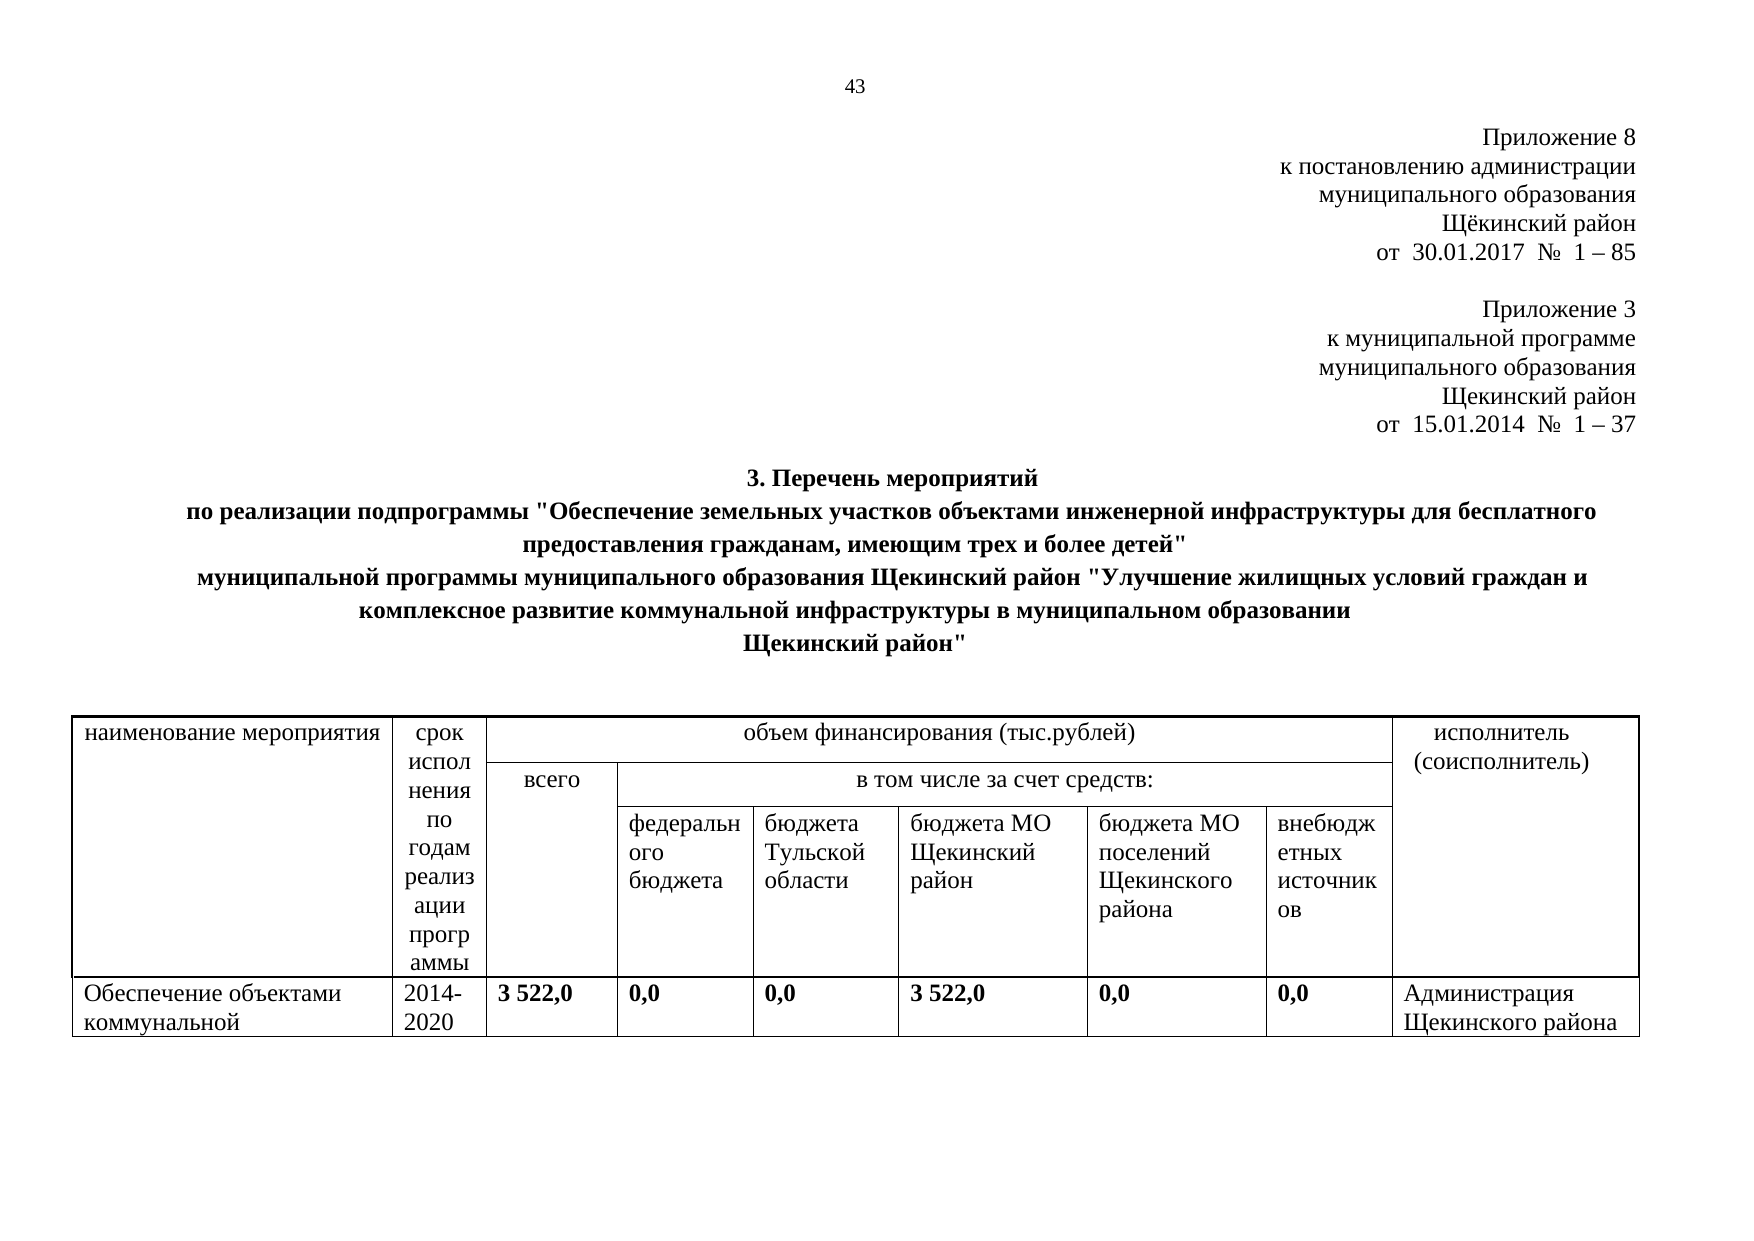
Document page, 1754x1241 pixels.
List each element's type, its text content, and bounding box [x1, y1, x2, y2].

text Приложение 8 [74, 122, 1636, 151]
text Щёкинский район [74, 208, 1636, 237]
table_cell федерального бюджета [618, 807, 753, 976]
table_cell 3 522,0 [487, 978, 617, 1036]
text Щекинский район [74, 381, 1636, 409]
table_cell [1393, 978, 1639, 1036]
text Щекинский район" [74, 628, 1636, 657]
text к муниципальной программе [74, 323, 1636, 352]
table_cell бюджета Тульской области [754, 807, 898, 976]
text от 15.01.2014 № 1 – 37 [149, 409, 1636, 438]
table_cell 0,0 [1267, 978, 1392, 1036]
table_cell 0,0 [618, 978, 753, 1036]
text Приложение 3 [74, 294, 1636, 323]
table_cell в том числе за счет средств: [618, 763, 1392, 806]
text от 30.01.2017 № 1 – 85 [74, 237, 1636, 266]
text по реализации подпрограммы "Обеспечение земельных участков объектами инженерной инфраструктуры для бесплатного предоставления гражданам, имеющим трех и более детей" [74, 496, 1636, 558]
table_header срок исполнения по годам реализации программы [393, 718, 486, 976]
table_cell 0,0 [1088, 978, 1266, 1036]
table_header объем финансирования (тыс.рублей) [487, 718, 1392, 762]
text 3. Перечень мероприятий [149, 463, 1636, 492]
table_header исполнитель (соисполнитель) [1393, 718, 1638, 976]
table_header наименование мероприятия [73, 718, 392, 976]
table_cell 0,0 [754, 978, 898, 1036]
text к постановлению администрации [74, 151, 1636, 179]
text муниципальной программы муниципального образования Щекинский район "Улучшение жилищных условий граждан и комплексное развитие коммунальной инфраструктуры в муниципальном образовании [74, 562, 1636, 624]
table_cell 2014-2020 [393, 978, 486, 1036]
text муниципального образования [74, 352, 1636, 381]
table_cell 3 522,0 [899, 978, 1087, 1036]
text муниципального образования [74, 179, 1636, 208]
table_cell бюджета МО Щекинский район [899, 807, 1087, 976]
table_cell всего [487, 763, 617, 976]
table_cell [73, 977, 392, 1036]
table_cell бюджета МО поселений Щекинского района [1088, 807, 1266, 976]
table_cell внебюджетных источников [1267, 807, 1392, 976]
